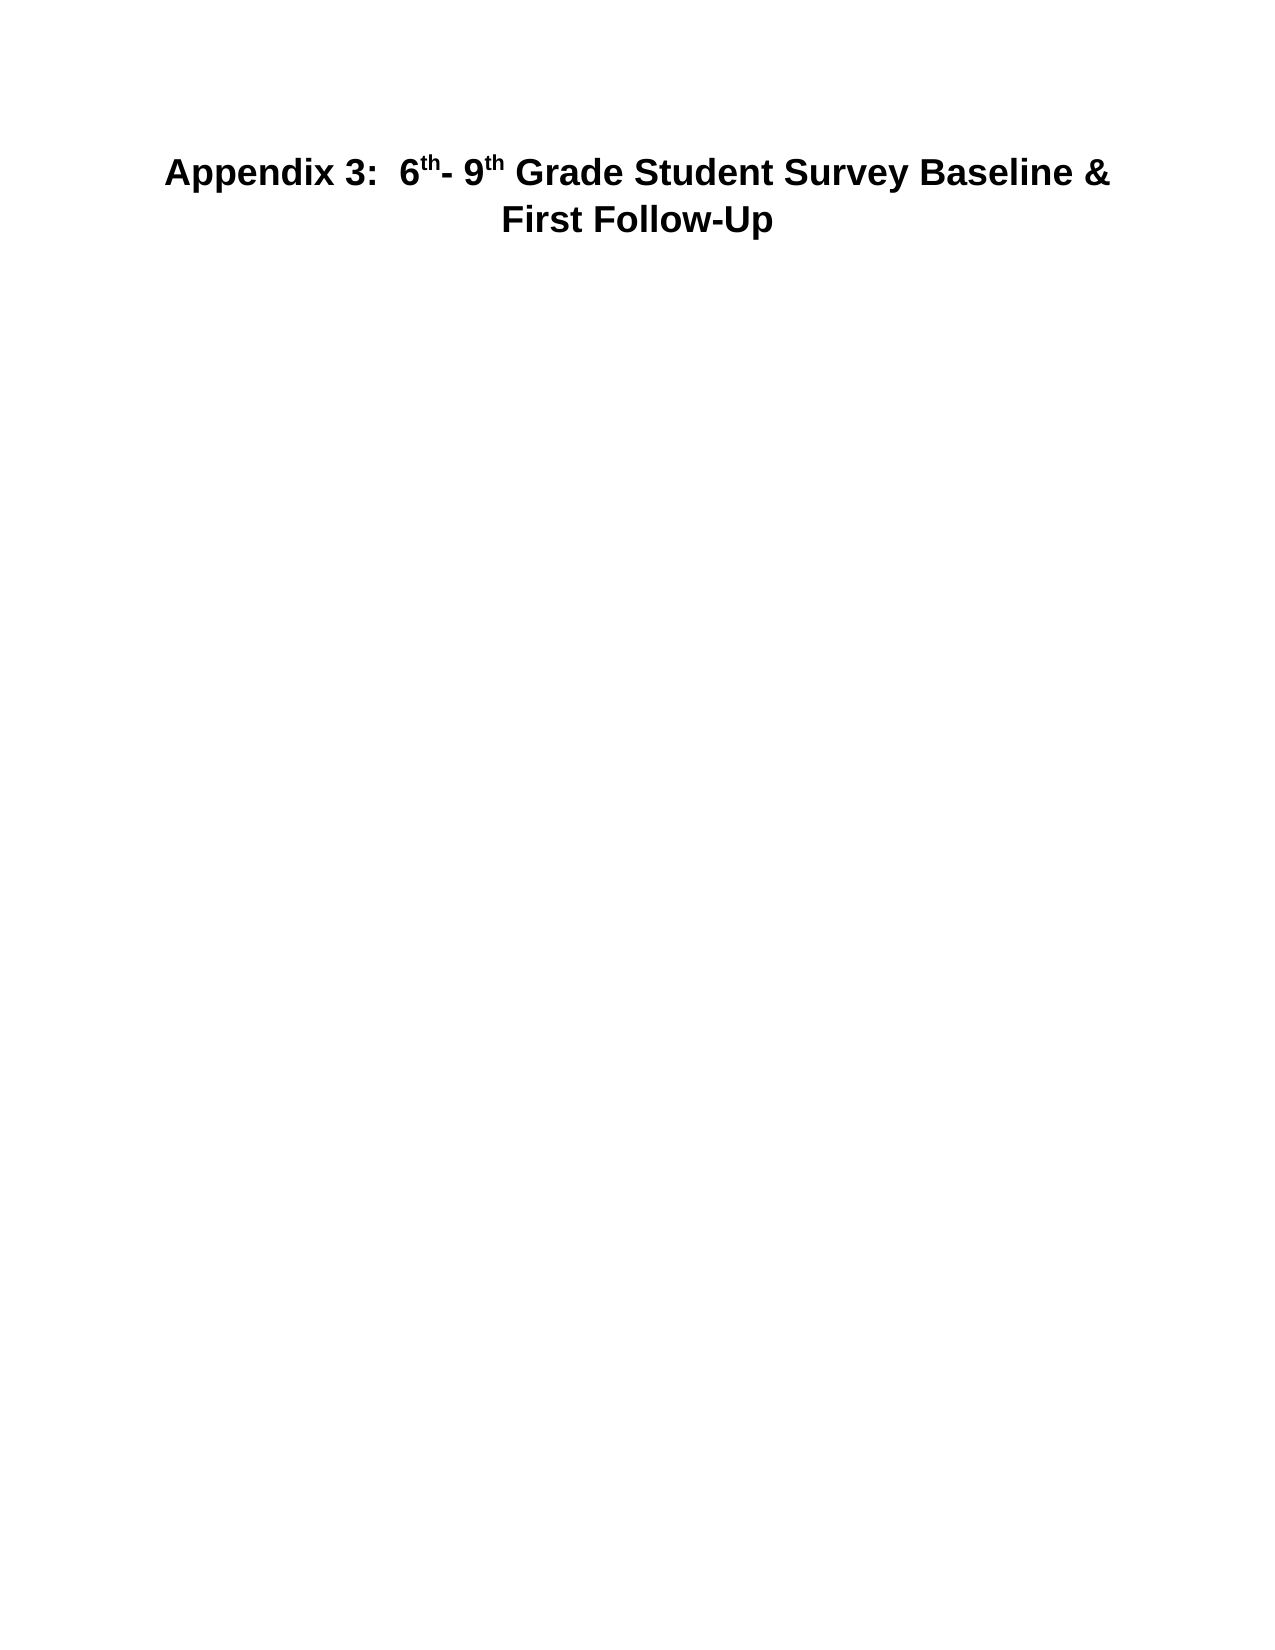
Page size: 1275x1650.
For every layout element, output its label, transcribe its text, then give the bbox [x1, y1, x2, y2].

text Appendix 3: 6th- 9th Grade Student Survey Baseline & First Follow-Up [150, 150, 1125, 241]
